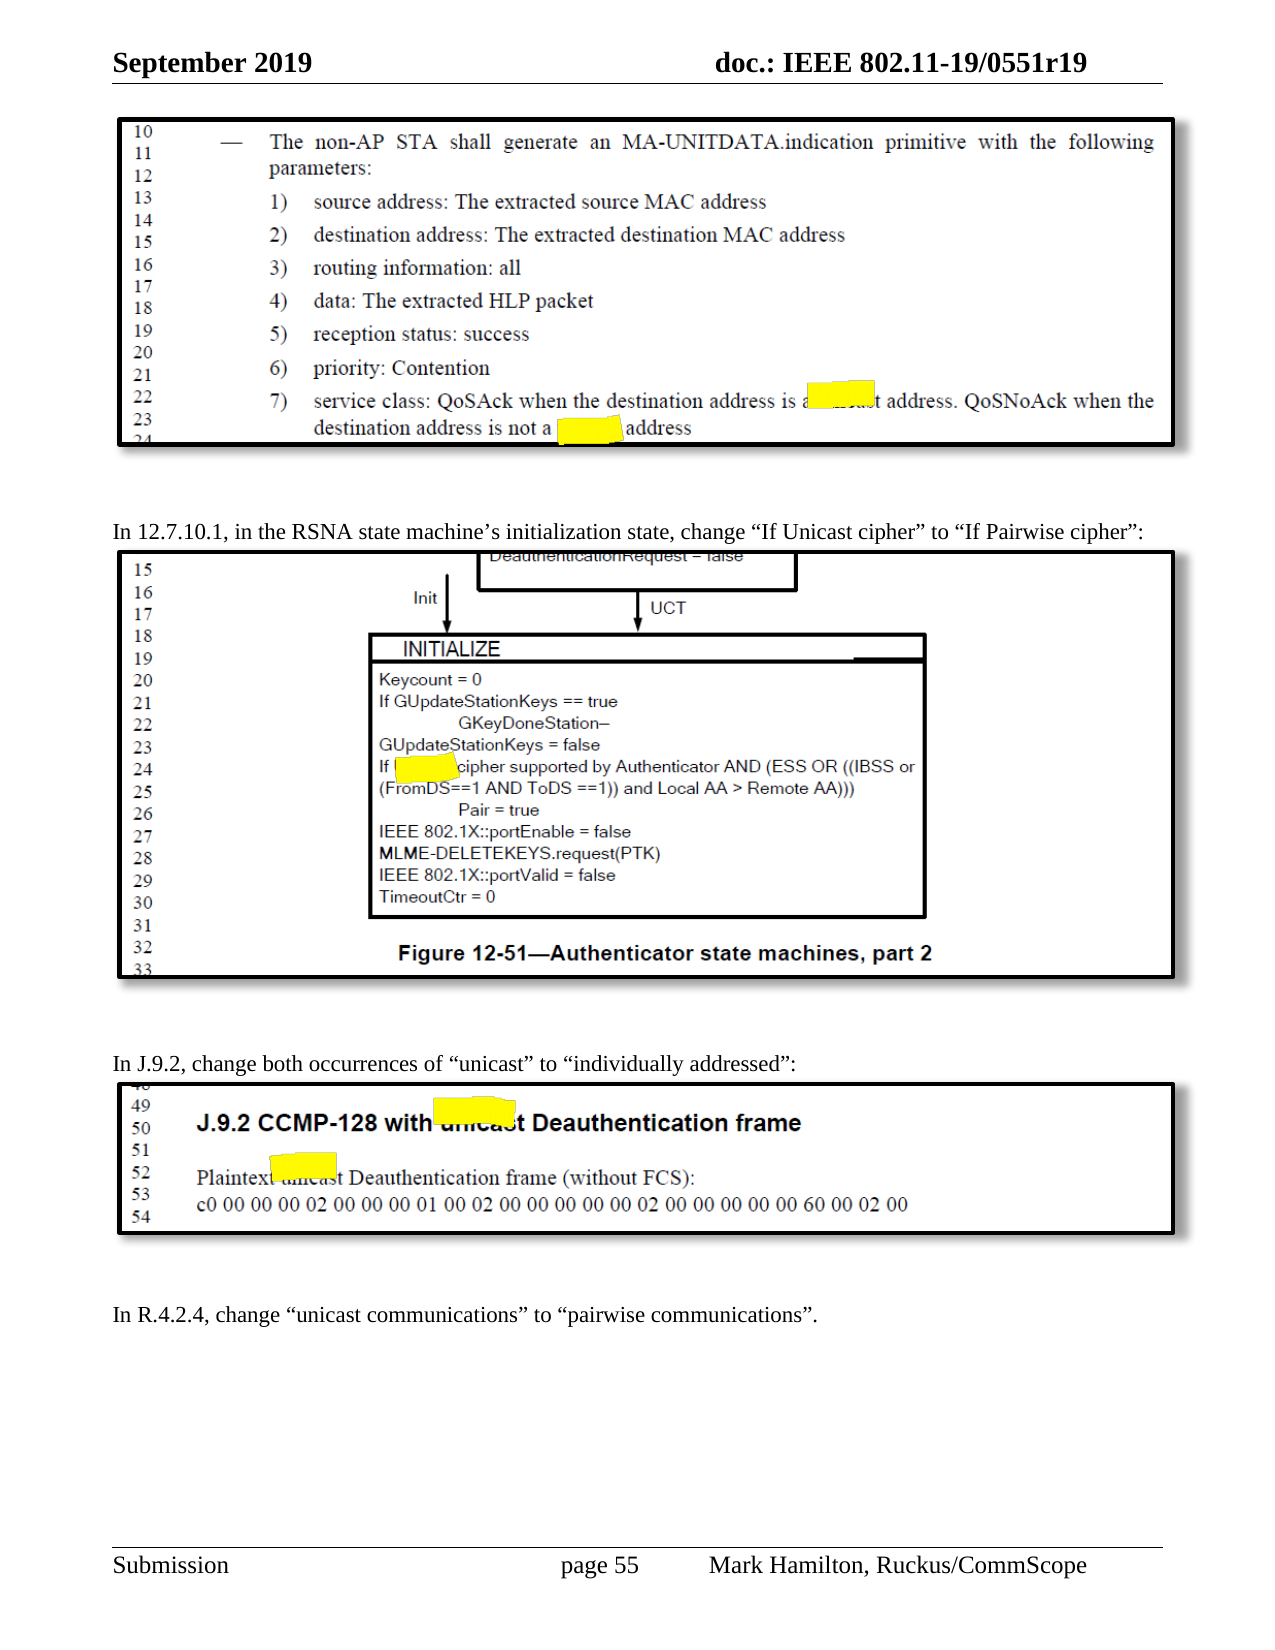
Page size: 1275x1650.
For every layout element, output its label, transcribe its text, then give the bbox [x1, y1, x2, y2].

text In 12.7.10.1, in the RSNA state machine’s initialization state, change “If Unicast cipher” to “If Pairwise cipher”: [112, 518, 1163, 544]
text In J.9.2, change both occurrences of “unicast” to “individually addressed”: [112, 1050, 1163, 1077]
picture [122, 122, 1171, 450]
text In R.4.2.4, change “unicast communications” to “pairwise communications”. [112, 1301, 1163, 1328]
picture [122, 1086, 1171, 1231]
picture [122, 554, 1171, 975]
